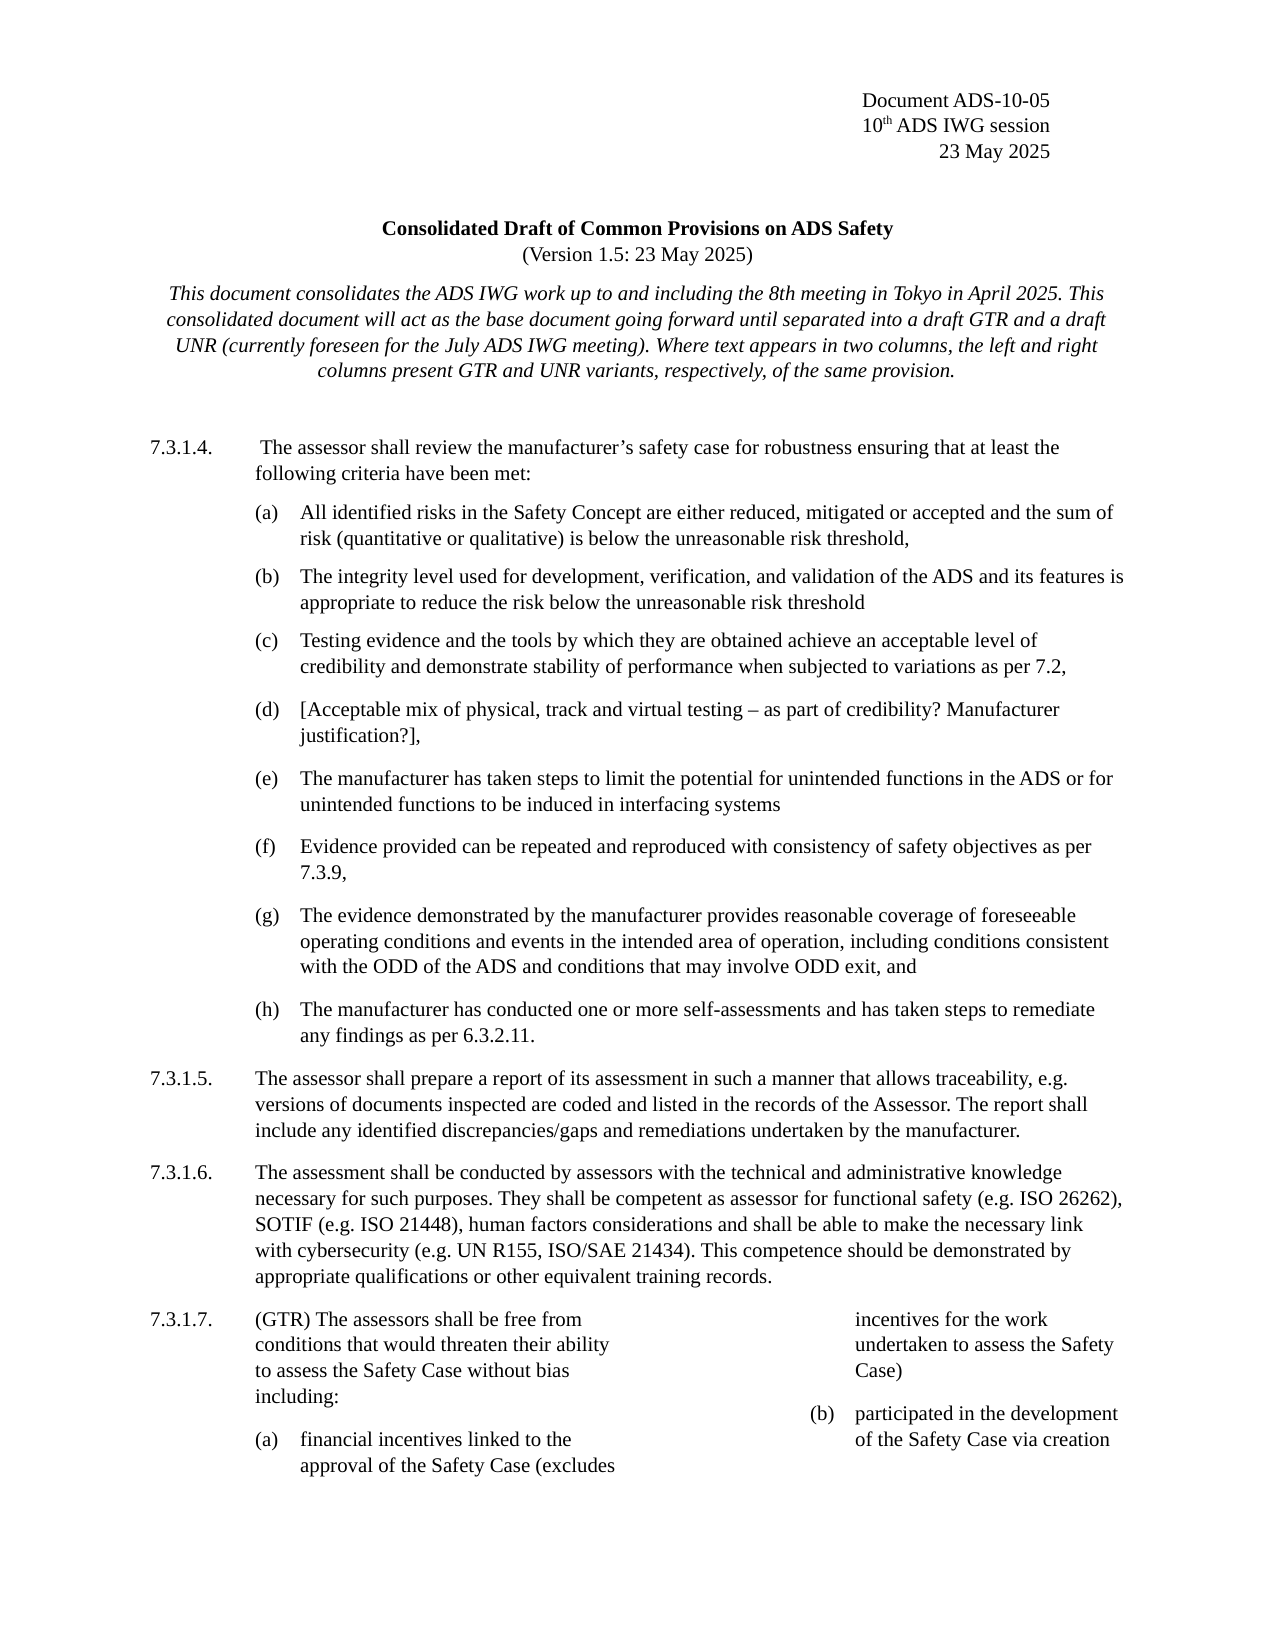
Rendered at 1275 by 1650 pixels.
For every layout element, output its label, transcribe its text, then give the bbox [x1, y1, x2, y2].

text (d) [Acceptable mix of physical, track and virtual testing – as part of credibility? Manufacturer justification?], [255, 697, 1125, 747]
text (g) The evidence demonstrated by the manufacturer provides reasonable coverage of foreseeable operating conditions and events in the intended area of operation, including conditions consistent with the ODD of the ADS and conditions that may involve ODD exit, and [255, 903, 1125, 978]
text 7.3.1.7. (GTR) The assessors shall be free from conditions that would threaten their ability to assess the Safety Case without bias including: [150, 1306, 630, 1408]
text (a) All identified risks in the Safety Concept are either reduced, mitigated or accepted and the sum of risk (quantitative or qualitative) is below the unreasonable risk threshold, [255, 500, 1125, 550]
text (f) Evidence provided can be repeated and reproduced with consistency of safety objectives as per 7.3.9, [255, 834, 1125, 884]
text (a) financial incentives linked to the approval of the Safety Case (excludes incentives for the work undertaken to assess the Safety Case) [255, 1427, 630, 1477]
text 7.3.1.6. The assessment shall be conducted by assessors with the technical and administrative knowledge necessary for such purposes. They shall be competent as assessor for functional safety (e.g. ISO 26262), SOTIF (e.g. ISO 21448), human factors considerations and shall be able to make the necessary link with cybersecurity (e.g. UN R155, ISO/SAE 21434). This competence should be demonstrated by appropriate qualifications or other equivalent training records. [150, 1160, 1125, 1288]
text (c) Testing evidence and the tools by which they are obtained achieve an acceptable level of credibility and demonstrate stability of performance when subjected to variations as per 7.2, [255, 628, 1125, 678]
text (a) financial incentives linked to the approval of the Safety Case (excludes incentives for the work undertaken to assess the Safety Case) [810, 1306, 1125, 1382]
text (b) The integrity level used for development, verification, and validation of the ADS and its features is appropriate to reduce the risk below the unreasonable risk threshold [255, 564, 1125, 614]
text 7.3.1.4. The assessor shall review the manufacturer’s safety case for robustness ensuring that at least the following criteria have been met: [150, 435, 1125, 485]
text (b) participated in the development of the Safety Case via creation of evidence, analyses, test tools or other material [810, 1401, 1125, 1451]
text (e) The manufacturer has taken steps to limit the potential for unintended functions in the ADS or for unintended functions to be induced in interfacing systems [255, 766, 1125, 816]
text (h) The manufacturer has conducted one or more self-assessments and has taken steps to remediate any findings as per 6.3.2.11. [255, 997, 1125, 1047]
text 7.3.1.5. The assessor shall prepare a report of its assessment in such a manner that allows traceability, e.g. versions of documents inspected are coded and listed in the records of the Assessor. The report shall include any identified discrepancies/gaps and remediations undertaken by the manufacturer. [150, 1066, 1125, 1142]
